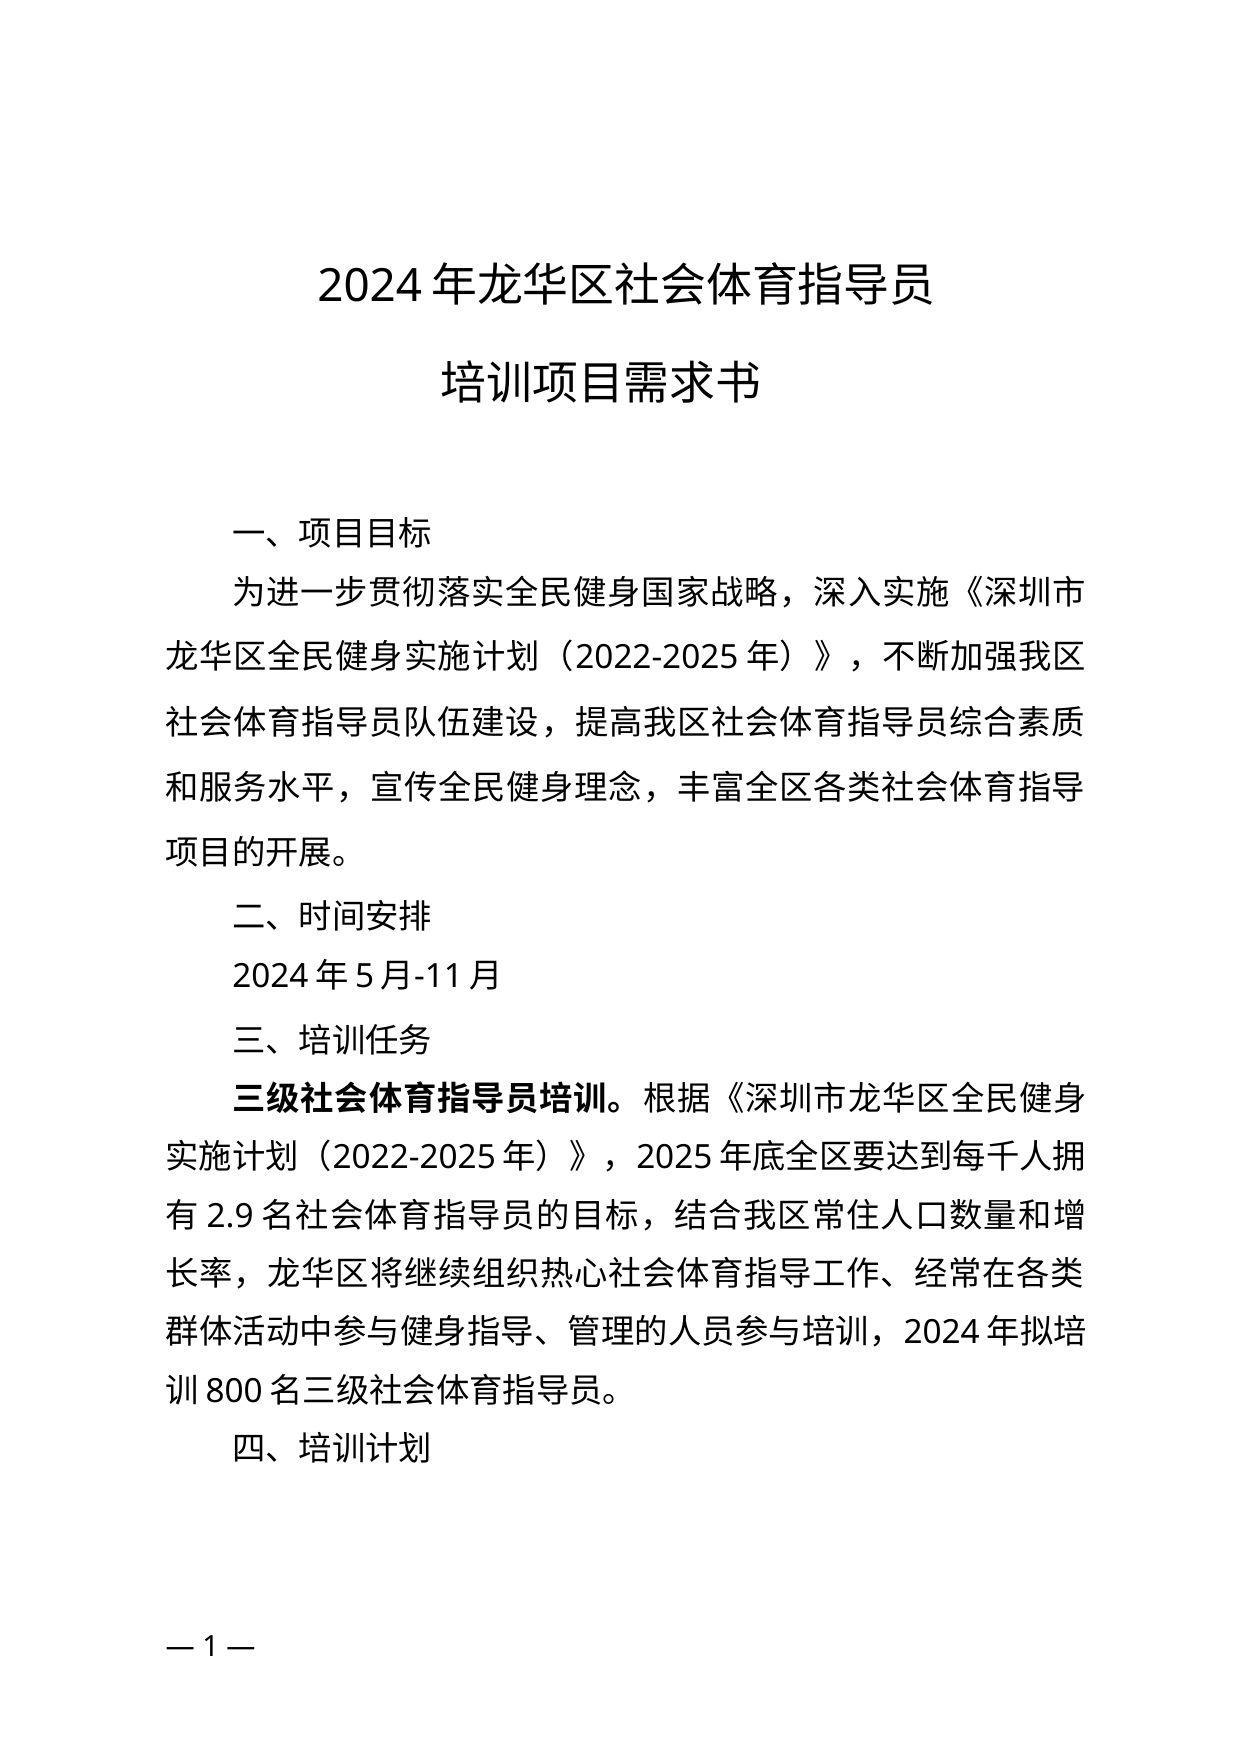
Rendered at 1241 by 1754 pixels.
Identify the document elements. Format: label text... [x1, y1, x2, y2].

text 为进一步贯彻落实全民健身国家战略，深入实施《深圳市龙华区全民健身实施计划（2022-2025年）》，不断加强我区社会体育指导员队伍建设，提高我区社会体育指导员综合素质和服务水平，宣传全民健身理念，丰富全区各类社会体育指导项目的开展。 [165, 557, 1087, 882]
text 四、培训计划 [165, 1414, 1087, 1472]
list 2024年5月-11月 [165, 940, 1087, 1005]
list 二、时间安排 [165, 882, 1087, 940]
text 三、培训任务 [165, 1005, 1087, 1064]
text 2024年龙华区社会体育指导员 [165, 233, 1087, 330]
text 三级社会体育指导员培训。根据《深圳市龙华区全民健身实施计划（2022-2025年）》，2025年底全区要达到每千人拥有2.9名社会体育指导员的目标，结合我区常住人口数量和增长率，龙华区将继续组织热心社会体育指导工作、经常在各类群体活动中参与健身指导、管理的人员参与培训，2024年拟培训800名三级社会体育指导员。 [165, 1064, 1087, 1414]
text 培训项目需求书 [165, 330, 1087, 428]
list 项目目标 [165, 499, 1087, 557]
